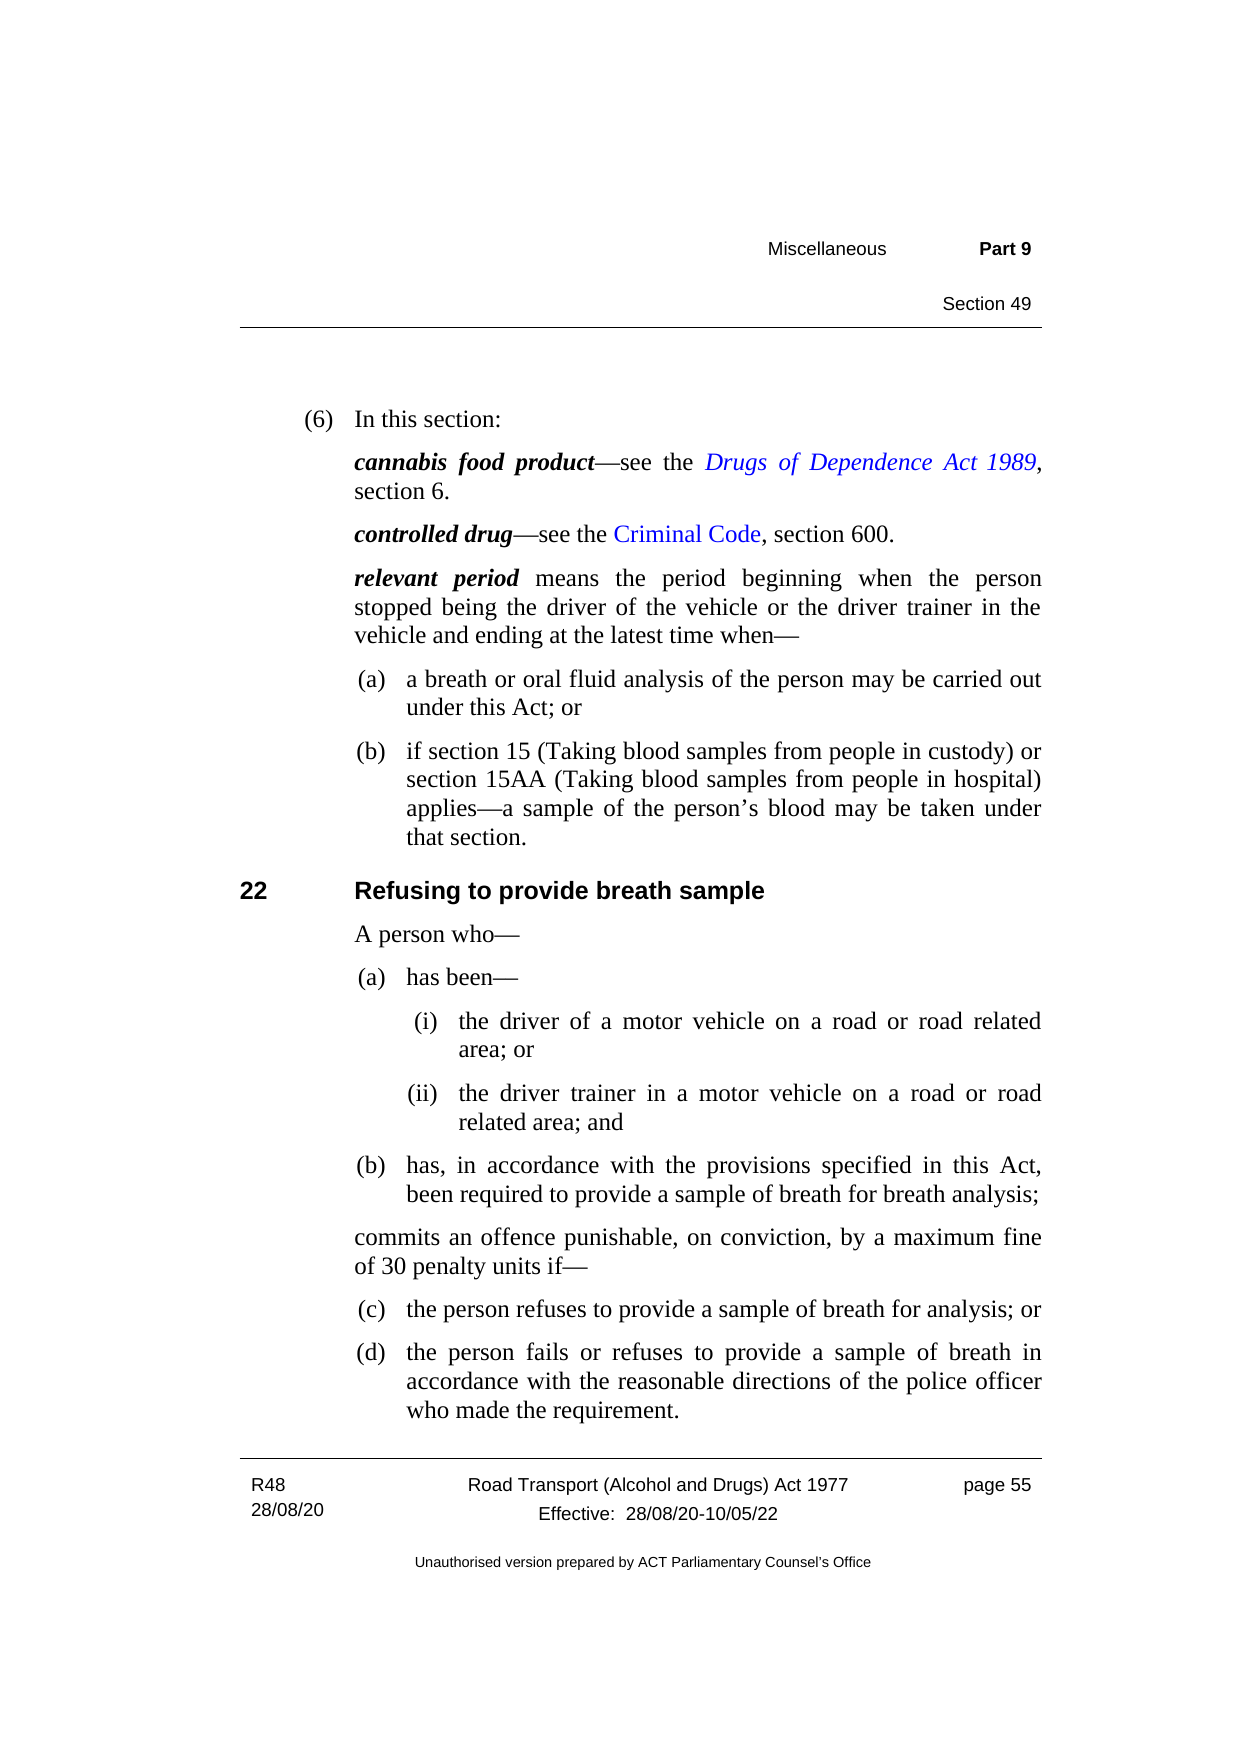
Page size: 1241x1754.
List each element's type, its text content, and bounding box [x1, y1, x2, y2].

text A person who— [354, 919, 1042, 948]
text controlled drug—see the Criminal Code, section 600. [354, 519, 1042, 548]
text relevant period means the period beginning when the person stopped being the driver of the vehicle or the driver trainer in the vehicle and ending at the latest time when— [354, 563, 1042, 649]
text (ii) the driver trainer in a motor vehicle on a road or road related area; and [239, 1078, 1042, 1135]
text (a) has been–– [239, 962, 1042, 991]
text (b) if section 15 (Taking blood samples from people in custody) or section 15AA (Taking blood samples from people in hospital) applies—a sample of the person’s blood may be taken under that section. [239, 736, 1042, 851]
text commits an offence punishable, on conviction, by a maximum fine of 30 penalty units if— [354, 1222, 1042, 1279]
text (6) In this section: [239, 404, 1042, 433]
text (i) the driver of a motor vehicle on a road or road related area; or [239, 1006, 1042, 1063]
text (a) a breath or oral fluid analysis of the person may be carried out under this Act; or [239, 664, 1042, 721]
text (d) the person fails or refuses to provide a sample of breath in accordance with the reasonable directions of the police officer who made the requirement. [239, 1337, 1042, 1424]
text (b) has, in accordance with the provisions specified in this Act, been required to provide a sample of breath for breath analysis; [239, 1150, 1042, 1207]
text cannabis food product—see the Drugs of Dependence Act 1989, section 6. [354, 447, 1042, 505]
text 22 Refusing to provide breath sample [239, 876, 1042, 904]
text (c) the person refuses to provide a sample of breath for analysis; or [239, 1294, 1042, 1323]
